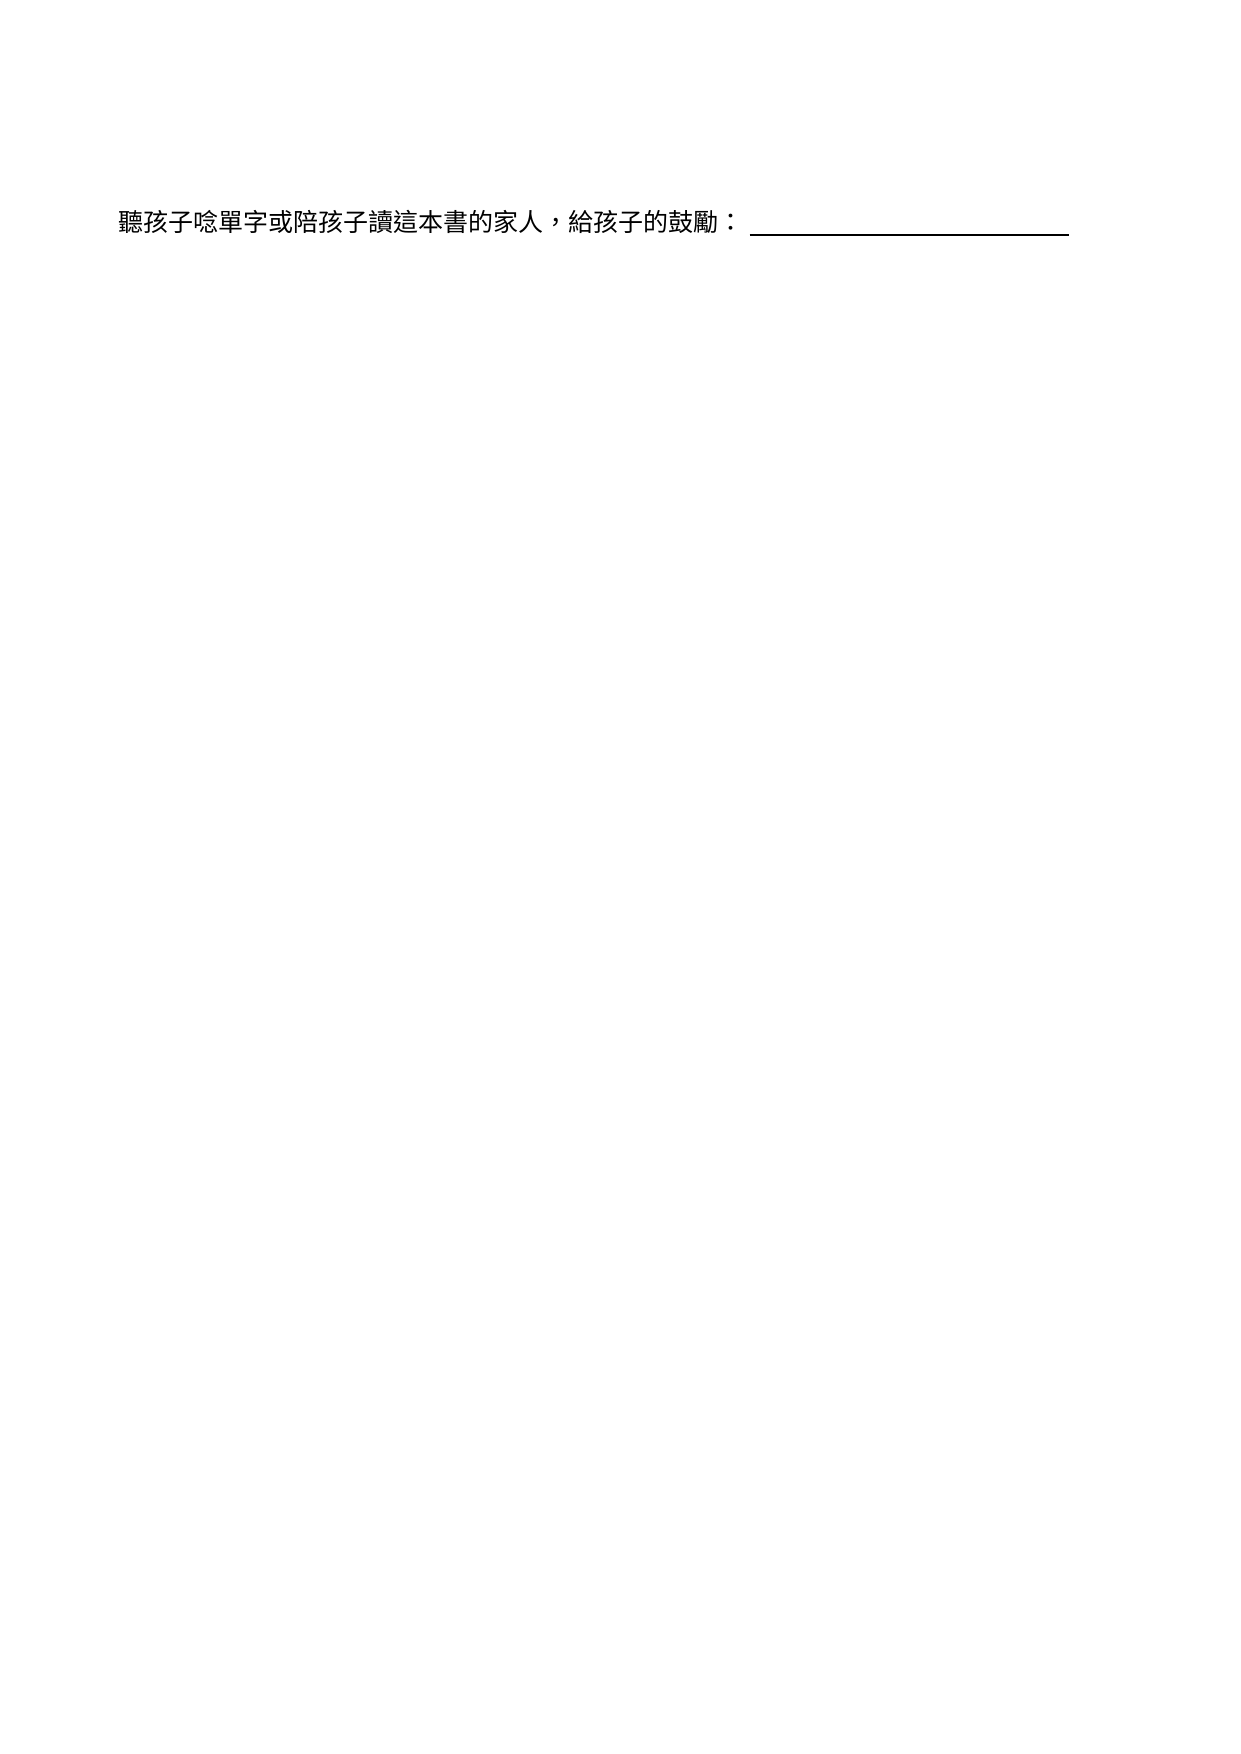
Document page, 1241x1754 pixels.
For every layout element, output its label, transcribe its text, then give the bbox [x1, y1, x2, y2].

list 聽孩子唸單字或陪孩子讀這本書的家人，給孩子的鼓勵： [119, 202, 1165, 239]
